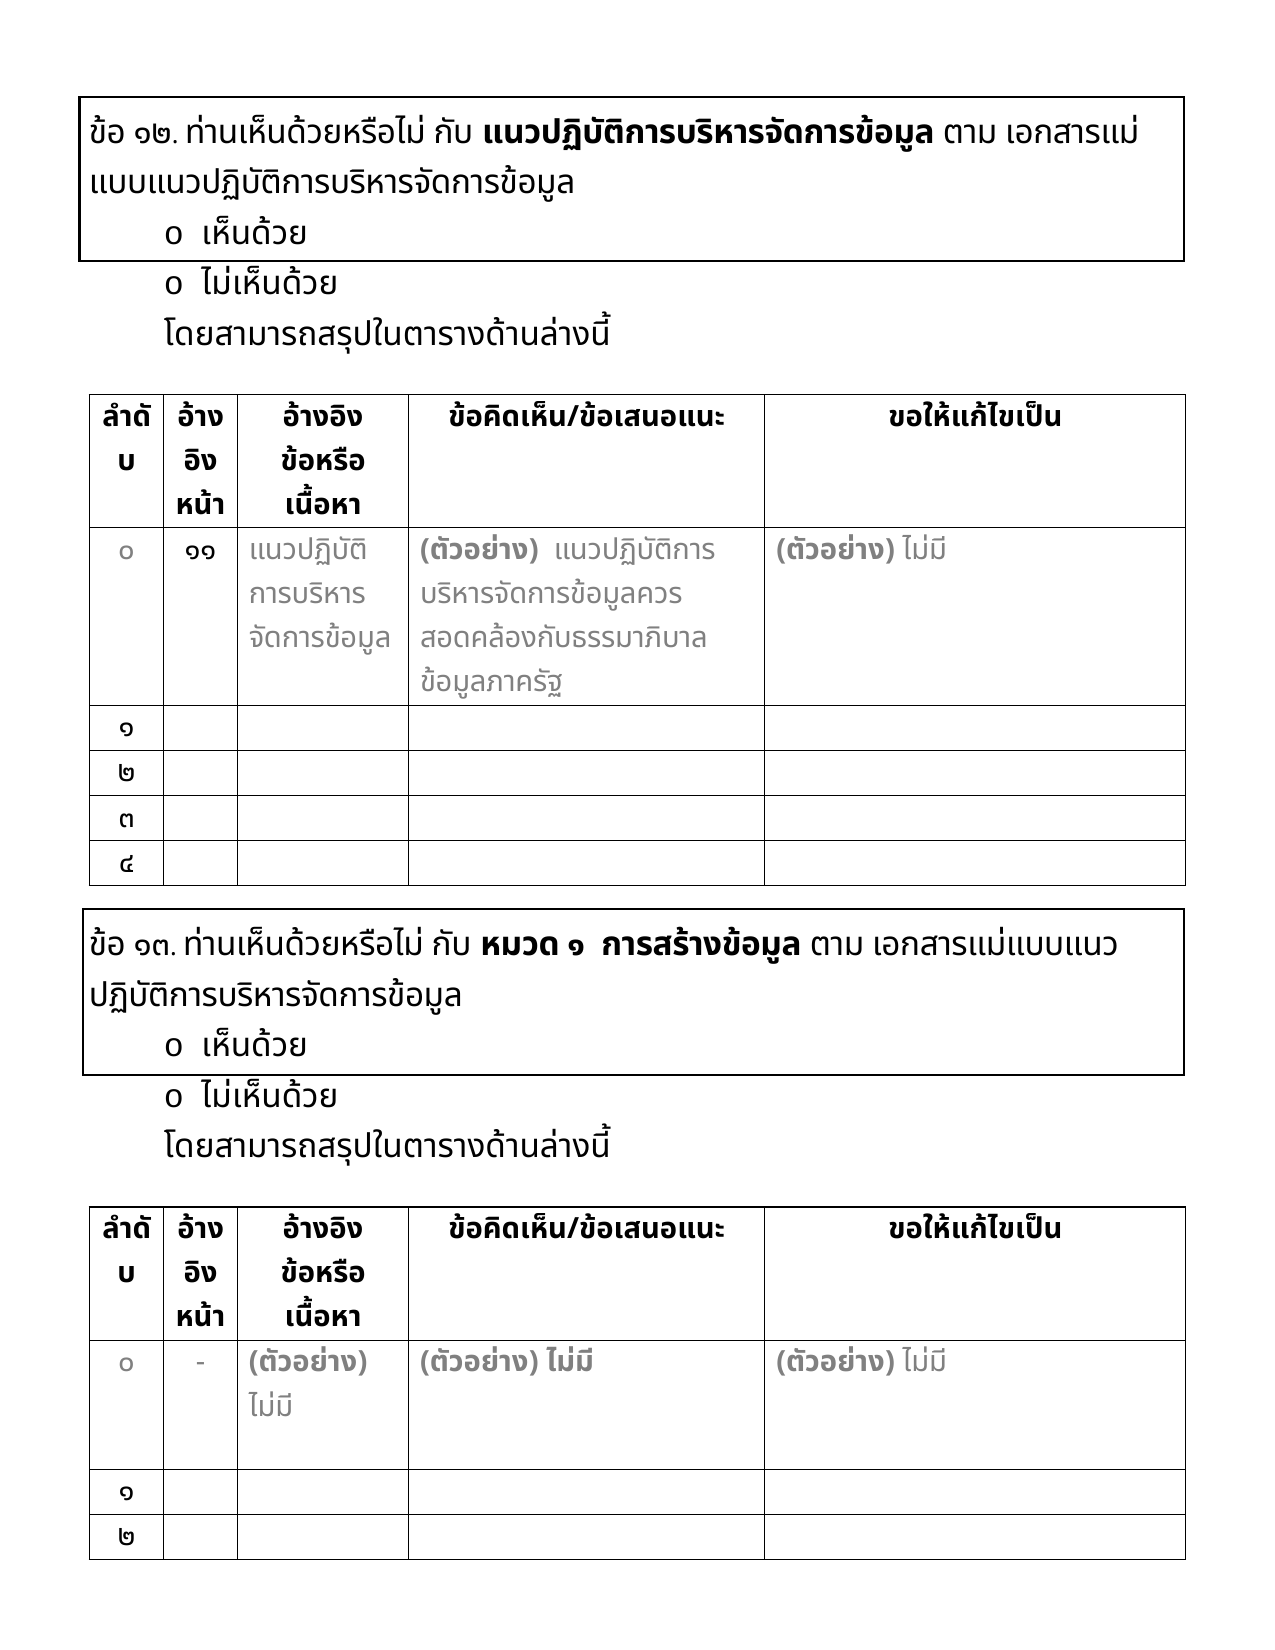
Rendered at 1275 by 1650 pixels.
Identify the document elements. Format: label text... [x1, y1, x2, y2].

text ข้อ ๑๓. ท่านเห็นด้วยหรือไม่ กับ หมวด ๑ การสร้างข้อมูล ตาม เอกสารแม่แบบแนวปฏิบัติการบริหารจัดการข้อมูล [89, 920, 1183, 1021]
table_cell ๑ [90, 706, 163, 750]
table_cell ๒ [90, 1515, 163, 1559]
table_cell (ตัวอย่าง) ไม่มี [765, 1341, 1185, 1469]
list เห็นด้วย [164, 209, 1183, 259]
table_cell - [164, 1341, 237, 1469]
table_cell ๔ [90, 841, 163, 885]
table_cell ๑๑ [164, 528, 237, 705]
table_header อ้างอิง ข้อหรือเนื้อหา [238, 395, 408, 527]
table_cell (ตัวอย่าง) แนวปฏิบัติการบริหารจัดการข้อมูลควรสอดคล้องกับธรรมาภิบาลข้อมูลภาครัฐ [409, 528, 764, 705]
table_header ข้อคิดเห็น/ข้อเสนอแนะ [409, 395, 764, 527]
table_cell แนวปฏิบัติการบริหารจัดการข้อมูล [238, 528, 408, 705]
table_header อ้างอิง หน้า [164, 1208, 237, 1340]
table_cell (ตัวอย่าง) ไม่มี [765, 528, 1185, 705]
table_header อ้างอิง หน้า [164, 395, 237, 527]
list ไม่เห็นด้วย [164, 259, 1186, 309]
list ไม่เห็นด้วย [164, 1072, 1186, 1122]
table_cell [409, 1470, 764, 1514]
list เห็นด้วย [164, 1021, 1183, 1072]
table_cell [409, 751, 764, 795]
table_cell [409, 1515, 764, 1559]
text ข้อ ๑๒. ท่านเห็นด้วยหรือไม่ กับ แนวปฏิบัติการบริหารจัดการข้อมูล ตาม เอกสารแม่แบบแนวปฏิบัติการบริหารจัดการข้อมูล [89, 108, 1183, 209]
table_cell [409, 796, 764, 840]
table_cell [409, 841, 764, 885]
table_cell [765, 1515, 1185, 1559]
table_cell [238, 751, 408, 795]
table_cell [765, 751, 1185, 795]
table_cell [238, 706, 408, 750]
table_header ขอให้แก้ไขเป็น [765, 395, 1185, 527]
table_cell [164, 1515, 237, 1559]
table_cell [409, 706, 764, 750]
table_cell [765, 796, 1185, 840]
table_cell [238, 841, 408, 885]
table_cell [164, 706, 237, 750]
table_cell [765, 841, 1185, 885]
text โดยสามารถสรุปในตารางด้านล่างนี้ [164, 309, 1186, 360]
table_cell ๐ [90, 1341, 163, 1469]
table_cell [238, 1515, 408, 1559]
table_cell [765, 706, 1185, 750]
text โดยสามารถสรุปในตารางด้านล่างนี้ [164, 1122, 1186, 1172]
table_cell [164, 841, 237, 885]
table_cell ๐ [90, 528, 163, 705]
table_header ลำดับ [90, 1208, 163, 1340]
table_cell [164, 751, 237, 795]
table_cell (ตัวอย่าง) ไม่มี [238, 1341, 408, 1469]
table_cell [164, 796, 237, 840]
table_header ลำดับ [90, 395, 163, 527]
table_header ขอให้แก้ไขเป็น [765, 1208, 1185, 1340]
table_header ข้อคิดเห็น/ข้อเสนอแนะ [409, 1208, 764, 1340]
table_header อ้างอิง ข้อหรือเนื้อหา [238, 1208, 408, 1340]
table_cell ๓ [90, 796, 163, 840]
table_cell [765, 1470, 1185, 1514]
table_cell [164, 1470, 237, 1514]
table_cell ๑ [90, 1470, 163, 1514]
table_cell ๒ [90, 751, 163, 795]
table_cell (ตัวอย่าง) ไม่มี [409, 1341, 764, 1469]
table_cell [238, 1470, 408, 1514]
table_cell [238, 796, 408, 840]
